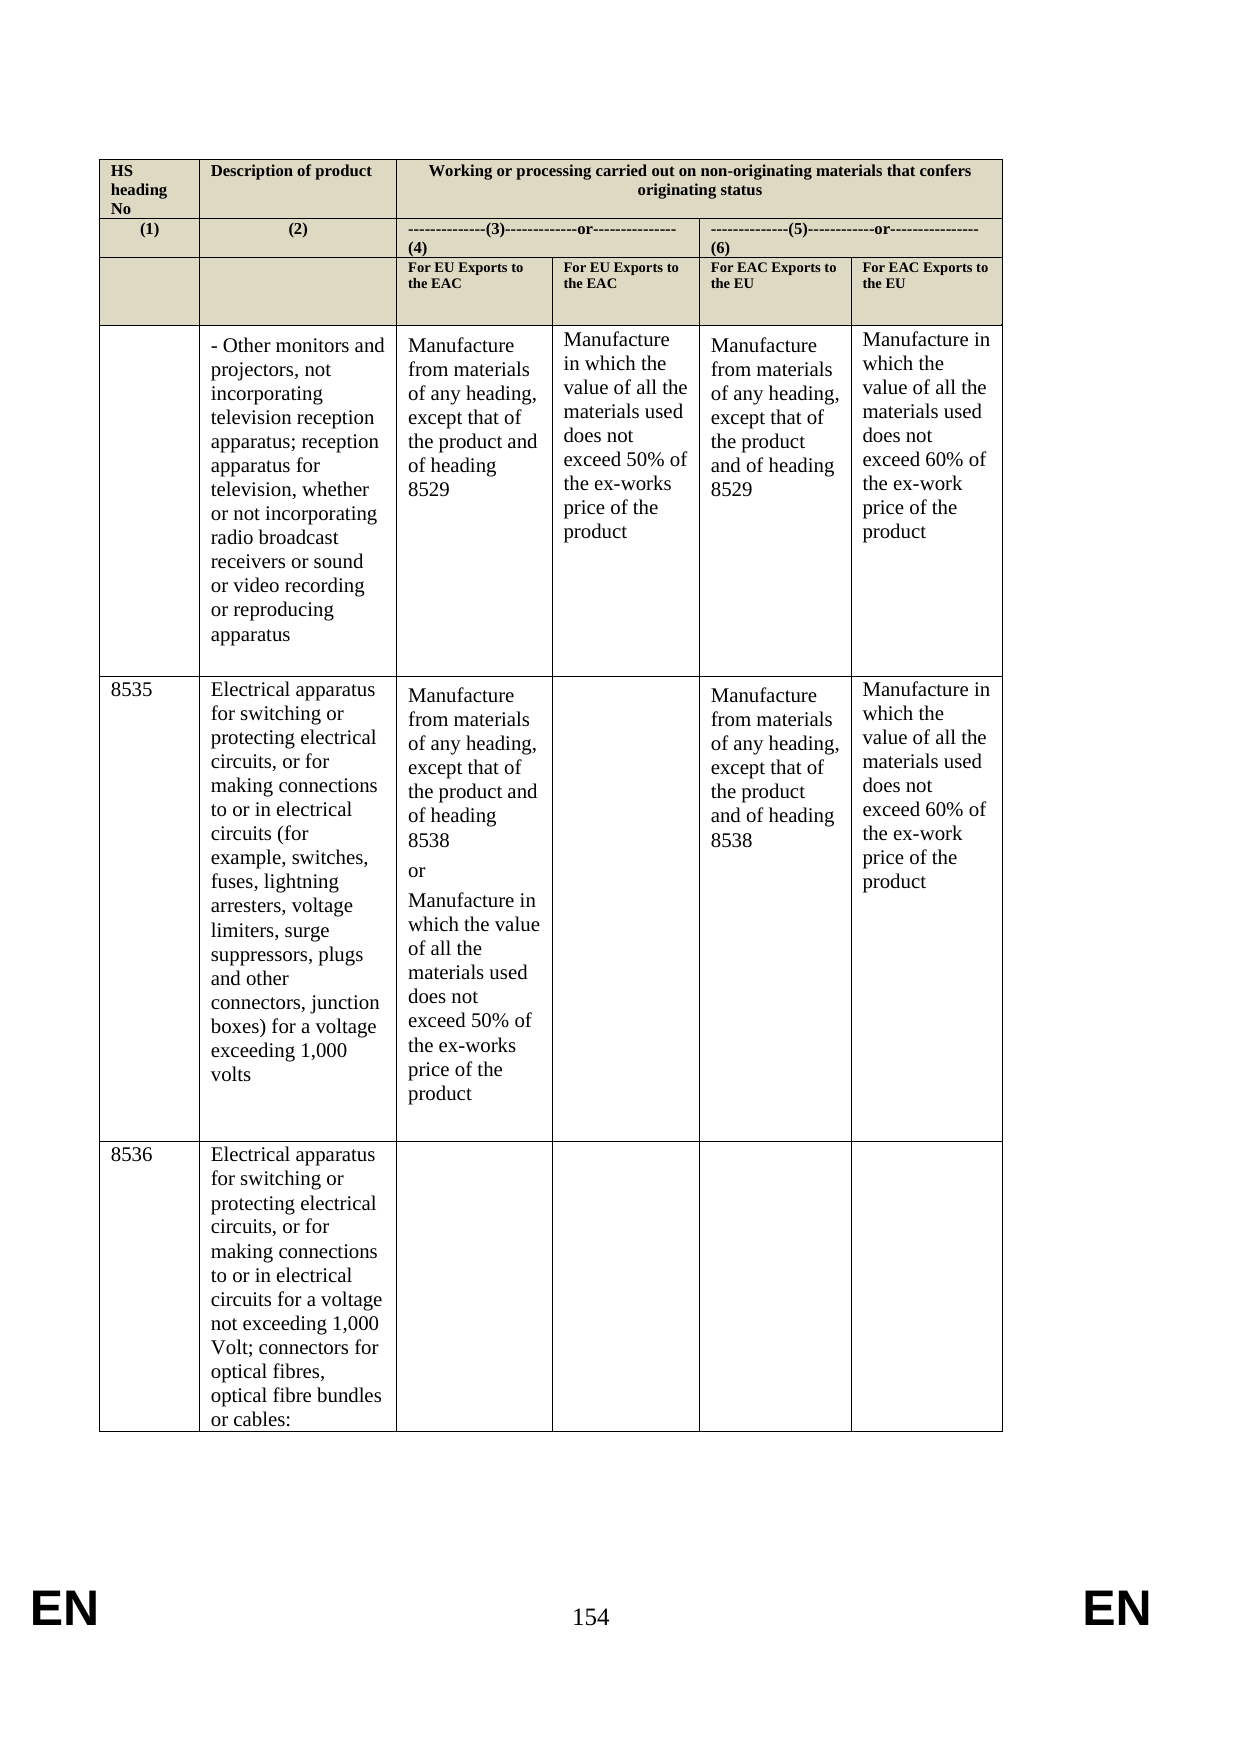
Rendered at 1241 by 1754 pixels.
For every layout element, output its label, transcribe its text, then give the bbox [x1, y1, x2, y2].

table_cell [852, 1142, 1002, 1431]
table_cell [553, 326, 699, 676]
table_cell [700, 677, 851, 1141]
table_cell (1) [100, 219, 199, 257]
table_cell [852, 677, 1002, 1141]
table_cell --------------(3)-------------or---------------(4) [397, 219, 699, 257]
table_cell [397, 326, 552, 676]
table_cell For EAC Exports to the EU [700, 258, 851, 325]
table_cell For EAC Exports to the EU [852, 258, 1002, 325]
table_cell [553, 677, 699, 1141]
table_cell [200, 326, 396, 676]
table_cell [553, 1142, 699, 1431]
table_cell [200, 258, 396, 325]
table_cell For EU Exports to the EAC [553, 258, 699, 325]
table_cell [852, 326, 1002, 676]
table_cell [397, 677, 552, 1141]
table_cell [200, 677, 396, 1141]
table_header HS heading No [100, 160, 199, 218]
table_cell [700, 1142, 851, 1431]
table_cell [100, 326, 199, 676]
table_cell [100, 258, 199, 325]
table_cell For EU Exports to the EAC [397, 258, 552, 325]
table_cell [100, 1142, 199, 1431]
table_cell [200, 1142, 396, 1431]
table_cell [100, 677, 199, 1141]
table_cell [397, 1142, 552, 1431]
table_header Description of product [200, 160, 396, 218]
table_cell (2) [200, 219, 396, 257]
table_cell --------------(5)------------or----------------(6) [700, 219, 1002, 257]
table_header Working or processing carried out on non-originating materials that confers originating status [397, 160, 1002, 218]
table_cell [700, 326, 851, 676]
